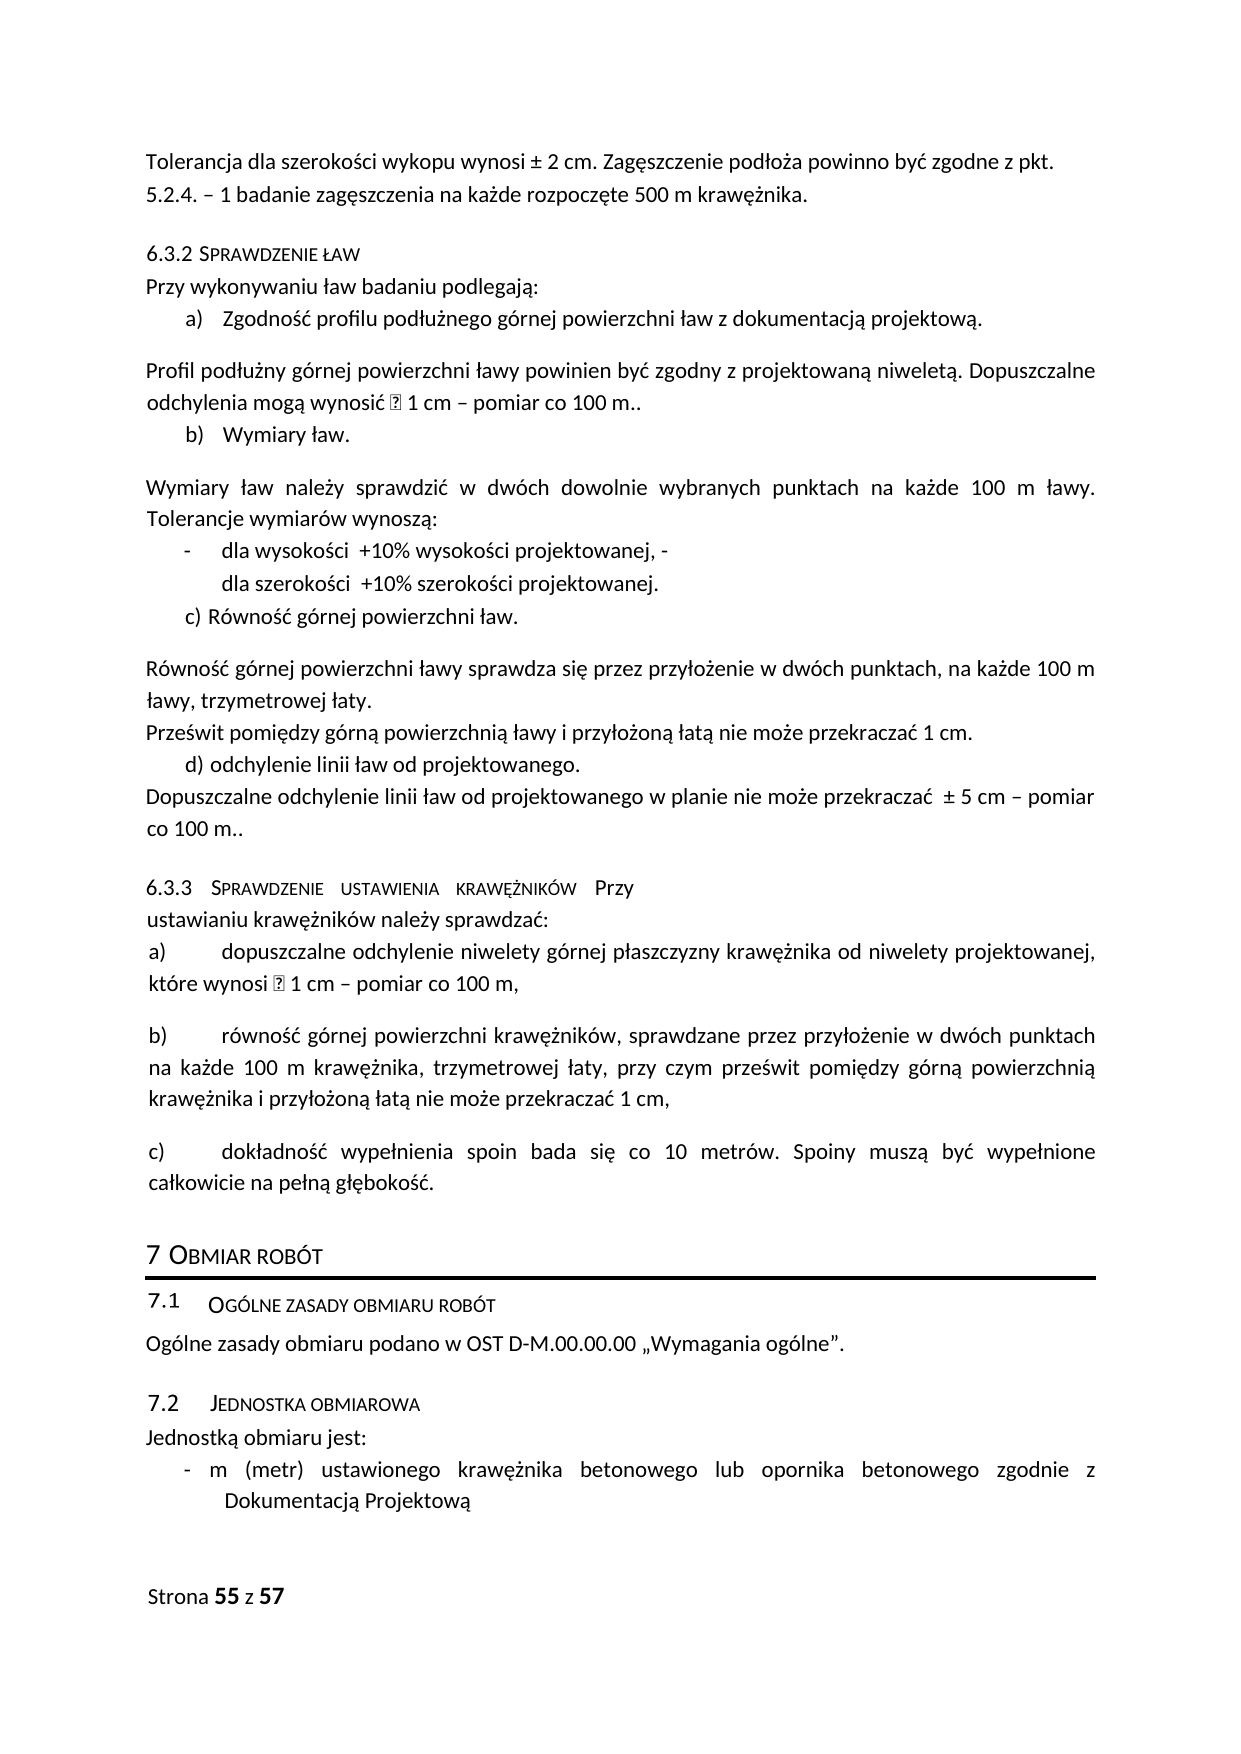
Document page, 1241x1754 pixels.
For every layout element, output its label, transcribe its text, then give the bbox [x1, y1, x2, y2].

list dokładność wypełnienia spoin bada się co 10 metrów. Spoiny muszą być wypełnione całkowicie na pełną głębokość. [148, 1137, 1097, 1197]
list równość górnej powierzchni krawężników, sprawdzane przez przyłożenie w dwóch punktach na każde 100 m krawężnika, trzymetrowej łaty, przy czym prześwit pomiędzy górną powierzchnią krawężnika i przyłożoną łatą nie może przekraczać 1 cm, [148, 1021, 1097, 1112]
text Równość górnej powierzchni ławy sprawdza się przez przyłożenie w dwóch punktach, na każde 100 m ławy, trzymetrowej łaty. [146, 654, 1097, 714]
text Tolerancja dla szerokości wykopu wynosi ± 2 cm. Zagęszczenie podłoża powinno być zgodne z pkt. [146, 147, 1097, 175]
subtitle 6.3.2 SPRAWDZENIE ŁAW [146, 239, 1097, 267]
picture [147, 1393, 179, 1412]
text Jednostką obmiaru jest: [146, 1423, 1097, 1451]
list Wymiary ław. [185, 420, 1097, 448]
text - dla wysokości +10% wysokości projektowanej, - dla szerokości +10% szerokości projektowanej. c) Równość górnej powierzchni ław. [184, 536, 675, 630]
text 5.2.4. – 1 badanie zagęszczenia na każde rozpoczęte 500 m krawężnika. [146, 180, 1097, 208]
list dopuszczalne odchylenie niwelety górnej płaszczyzny krawężnika od niwelety projektowanej, które wynosi  1 cm – pomiar co 100 m, [148, 937, 1097, 997]
picture [147, 1292, 180, 1308]
text Profil podłużny górnej powierzchni ławy powinien być zgodny z projektowaną niweletą. Dopuszczalne odchylenia mogą wynosić  1 cm – pomiar co 100 m.. [146, 356, 1097, 416]
text d) odchylenie linii ław od projektowanego. [185, 750, 1097, 778]
text Przy wykonywaniu ław badaniu podlegają: [146, 272, 1097, 300]
text 6.3.3 SPRAWDZENIE USTAWIENIA KRAWĘŻNIKÓW Przy ustawianiu krawężników należy sprawdzać: [146, 873, 634, 933]
list Zgodność profilu podłużnego górnej powierzchni ław z dokumentacją projektową. [185, 304, 1097, 332]
text Wymiary ław należy sprawdzić w dwóch dowolnie wybranych punktach na każde 100 m ławy. Tolerancje wymiarów wynoszą: [146, 473, 1097, 532]
text 7 OBMIAR ROBÓT [146, 1236, 1097, 1271]
subtitle JEDNOSTKA OBMIAROWA [147, 1387, 1097, 1418]
text Dopuszczalne odchylenie linii ław od projektowanego w planie nie może przekraczać ± 5 cm – pomiar co 100 m.. [146, 782, 1097, 842]
text Ogólne zasady obmiaru podano w OST D-M.00.00.00 „Wymagania ogólne”. [146, 1329, 1097, 1357]
text - m (metr) ustawionego krawężnika betonowego lub opornika betonowego zgodnie z Dokumentacją Projektową [184, 1455, 1097, 1514]
text Prześwit pomiędzy górną powierzchnią ławy i przyłożoną łatą nie może przekraczać 1 cm. [146, 718, 1097, 746]
